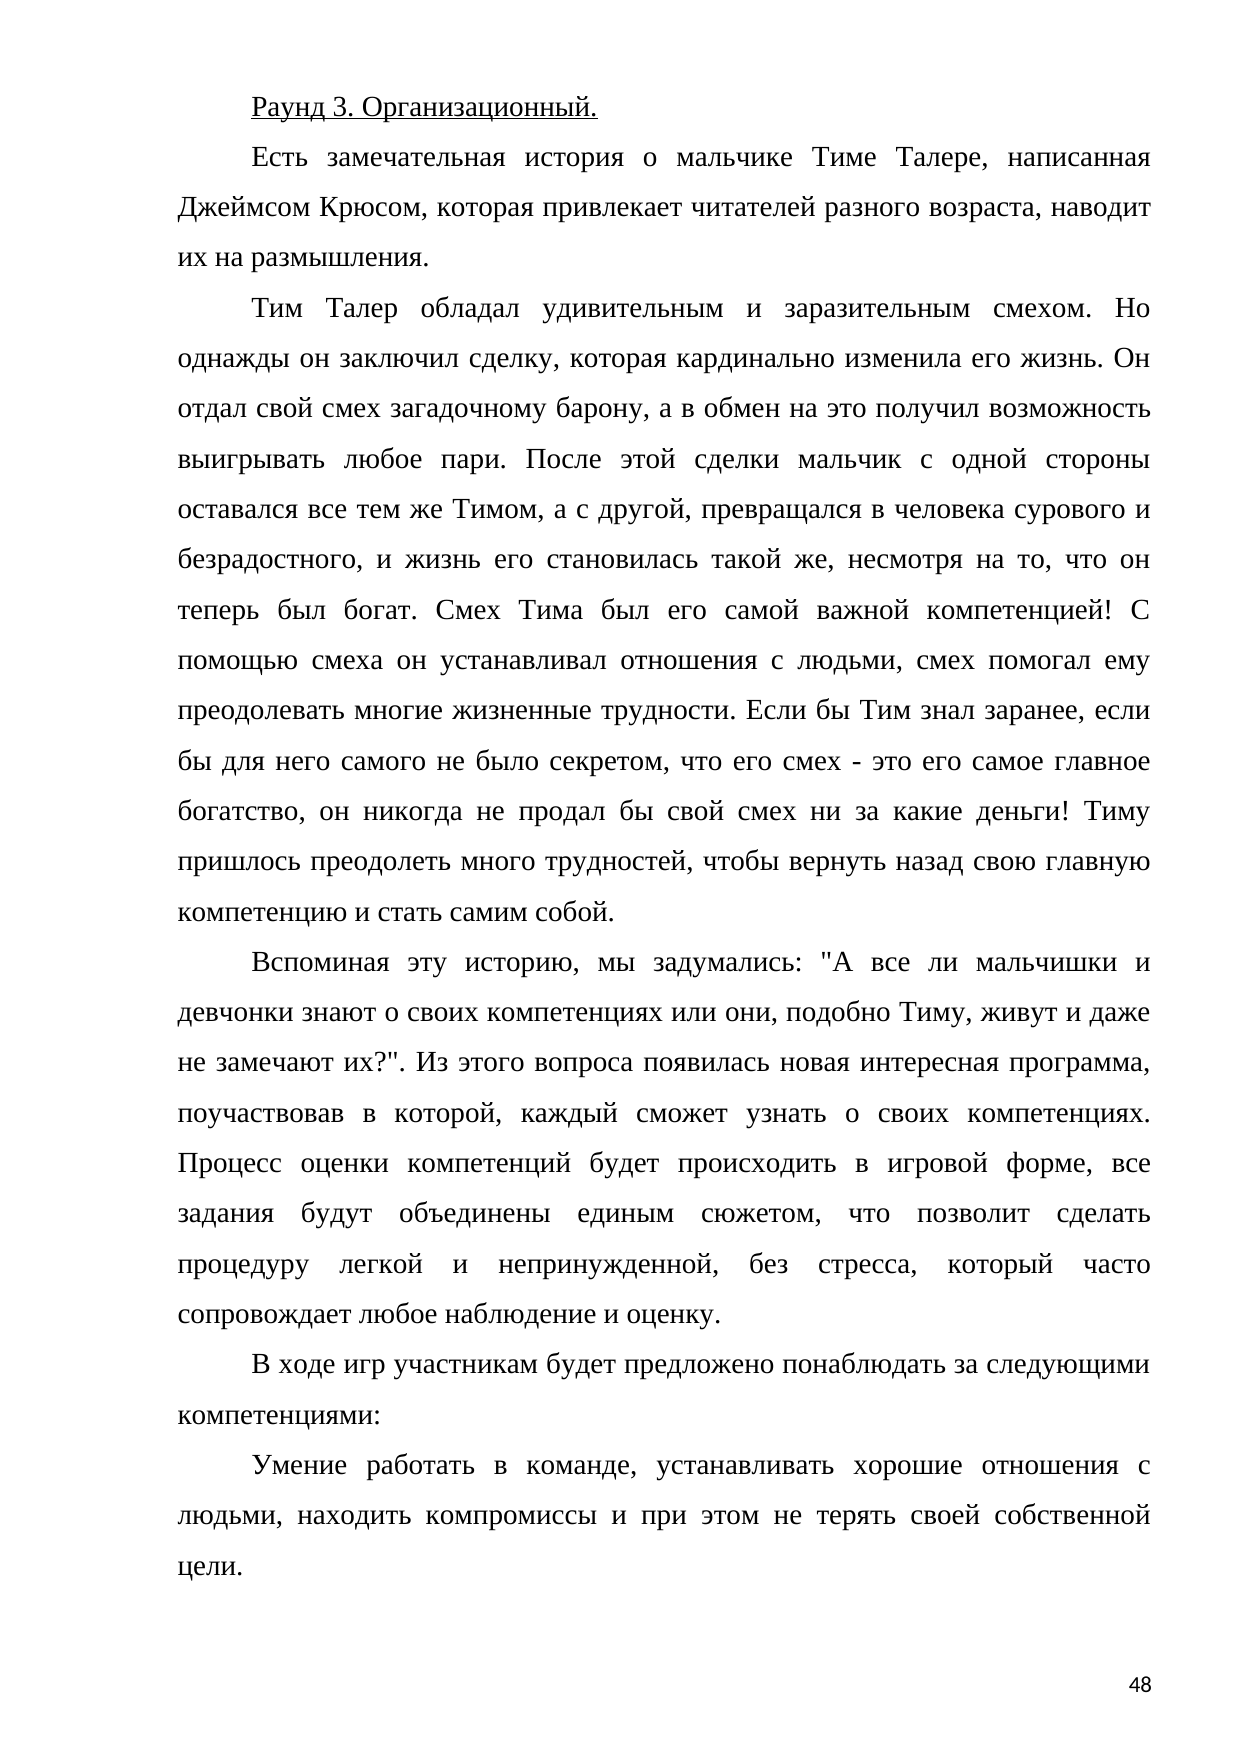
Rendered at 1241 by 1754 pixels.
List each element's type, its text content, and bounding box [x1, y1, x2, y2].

text В ходе игр участникам будет предложено понаблюдать за следующими компетенциями: [177, 1346, 1152, 1430]
text Есть замечательная история о мальчике Тиме Талере, написанная Джеймсом Крюсом, которая привлекает читателей разного возраста, наводит их на размышления. [177, 139, 1152, 273]
text Раунд 3. Организационный. [177, 89, 1152, 122]
text Тим Талер обладал удивительным и заразительным смехом. Но однажды он заключил сделку, которая кардинально изменила его жизнь. Он отдал свой смех загадочному барону, а в обмен на это получил возможность выигрывать любое пари. После этой сделки мальчик с одной стороны оставался все тем же Тимом, а с другой, превращался в человека сурового и безрадостного, и жизнь его становилась такой же, несмотря на то, что он теперь был богат. Смех Тима был его самой важной компетенцией! С помощью смеха он устанавливал отношения с людьми, смех помогал ему преодолевать многие жизненные трудности. Если бы Тим знал заранее, если бы для него самого не было секретом, что его смех - это его самое главное богатство, он никогда не продал бы свой смех ни за какие деньги! Тиму пришлось преодолеть много трудностей, чтобы вернуть назад свою главную компетенцию и стать самим собой. [177, 290, 1152, 927]
text Умение работать в команде, устанавливать хорошие отношения с людьми, находить компромиссы и при этом не терять своей собственной цели. [177, 1447, 1152, 1581]
text Вспоминая эту историю, мы задумались: "А все ли мальчишки и девчонки знают о своих компетенциях или они, подобно Тиму, живут и даже не замечают их?". Из этого вопроса появилась новая интересная программа, поучаствовав в которой, каждый сможет узнать о своих компетенциях. Процесс оценки компетенций будет происходить в игровой форме, все задания будут объединены единым сюжетом, что позволит сделать процедуру легкой и непринужденной, без стресса, который часто сопровождает любое наблюдение и оценку. [177, 944, 1152, 1330]
